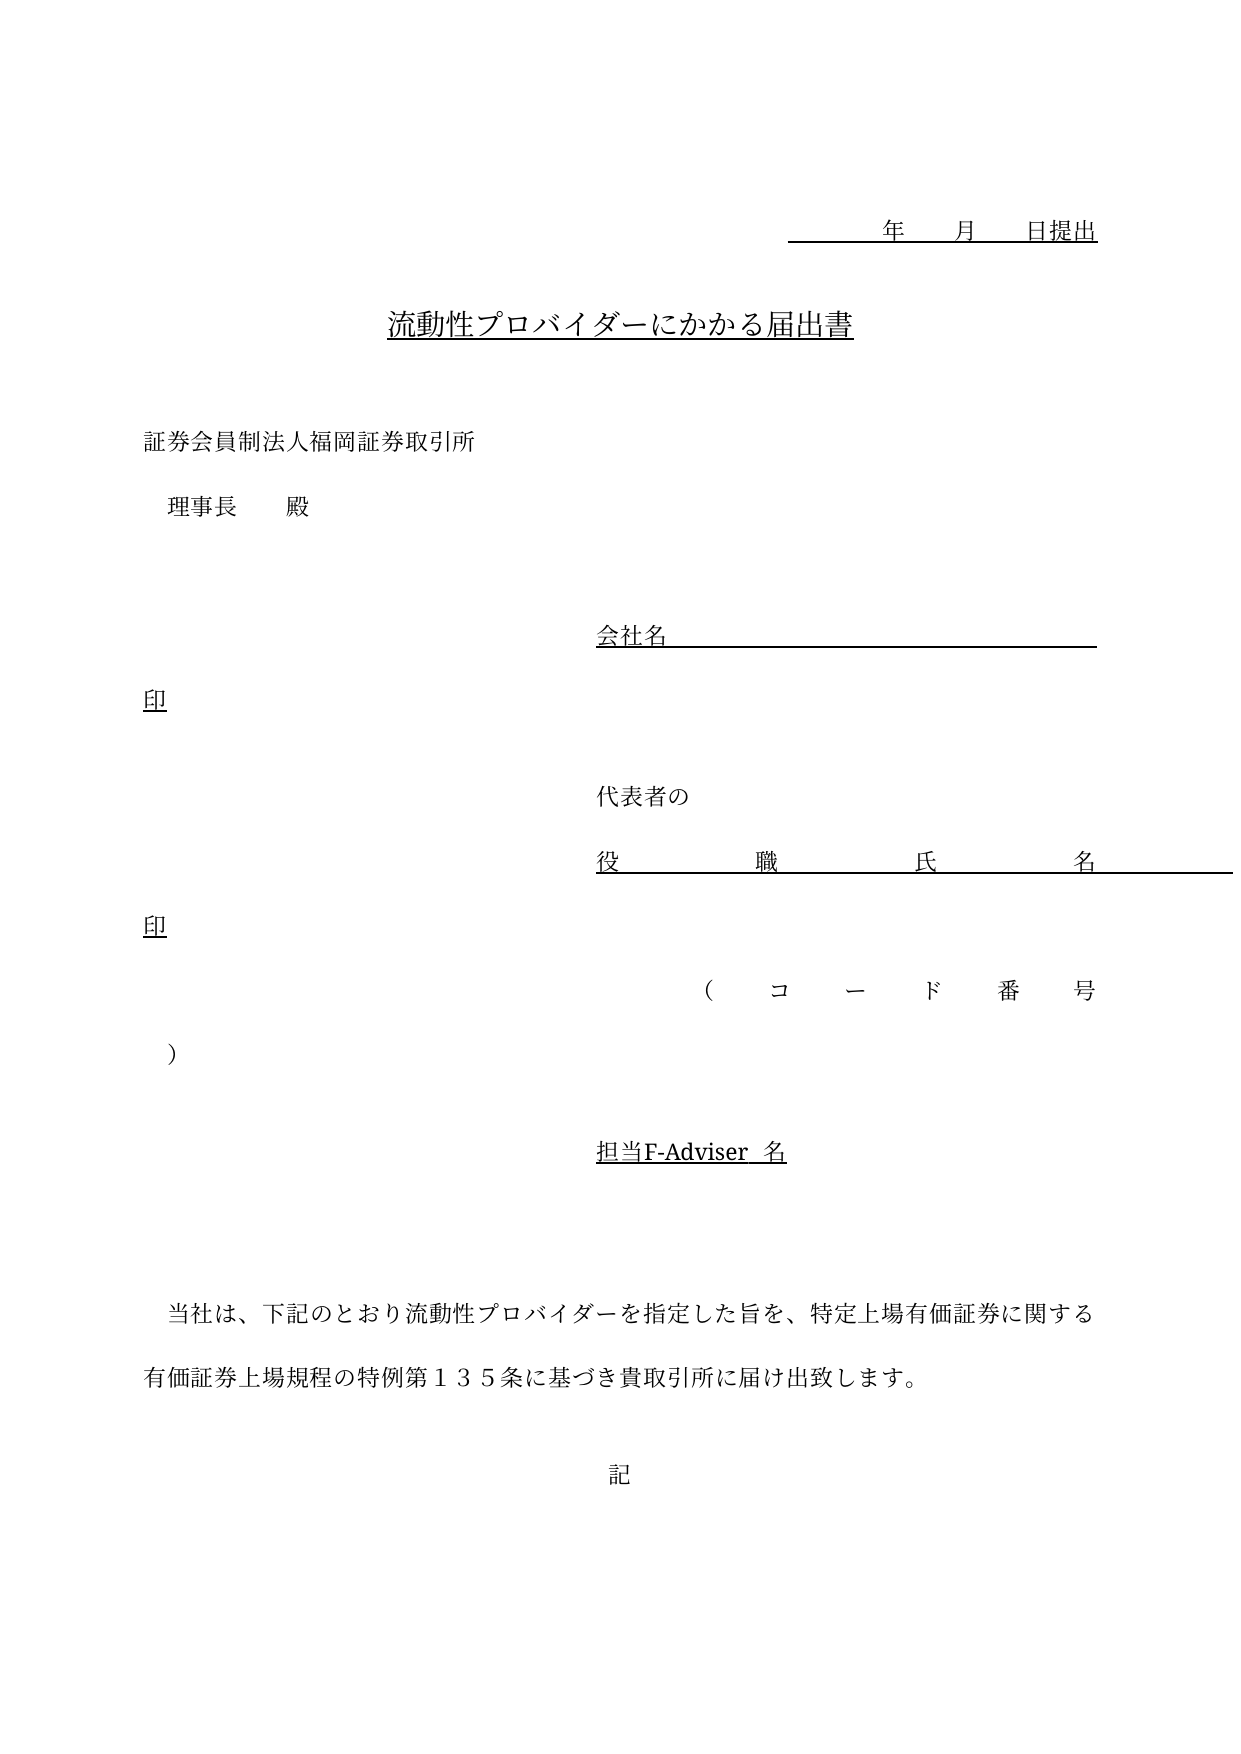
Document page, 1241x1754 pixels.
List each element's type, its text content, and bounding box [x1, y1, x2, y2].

text 代表者の [143, 763, 1097, 828]
text 当社は、下記のとおり流動性プロバイダーを指定した旨を、特定上場有価証券に関する有価証券上場規程の特例第１３５条に基づき貴取引所に届け出致します。 [143, 1280, 1097, 1409]
subtitle 流動性プロバイダーにかかる届出書 [143, 302, 1097, 343]
text 役職氏名 印 [143, 828, 1097, 957]
text （コード番号 ） [143, 957, 1097, 1086]
text 会社名 印 [143, 602, 1097, 731]
text 担当F-Adviser名 [143, 1118, 1097, 1183]
text 証券会員制法人福岡証券取引所 [143, 408, 1097, 473]
text 年 月 日提出 [143, 197, 1097, 262]
subtitle 記 [143, 1441, 1097, 1506]
text 理事長 殿 [143, 473, 1097, 537]
